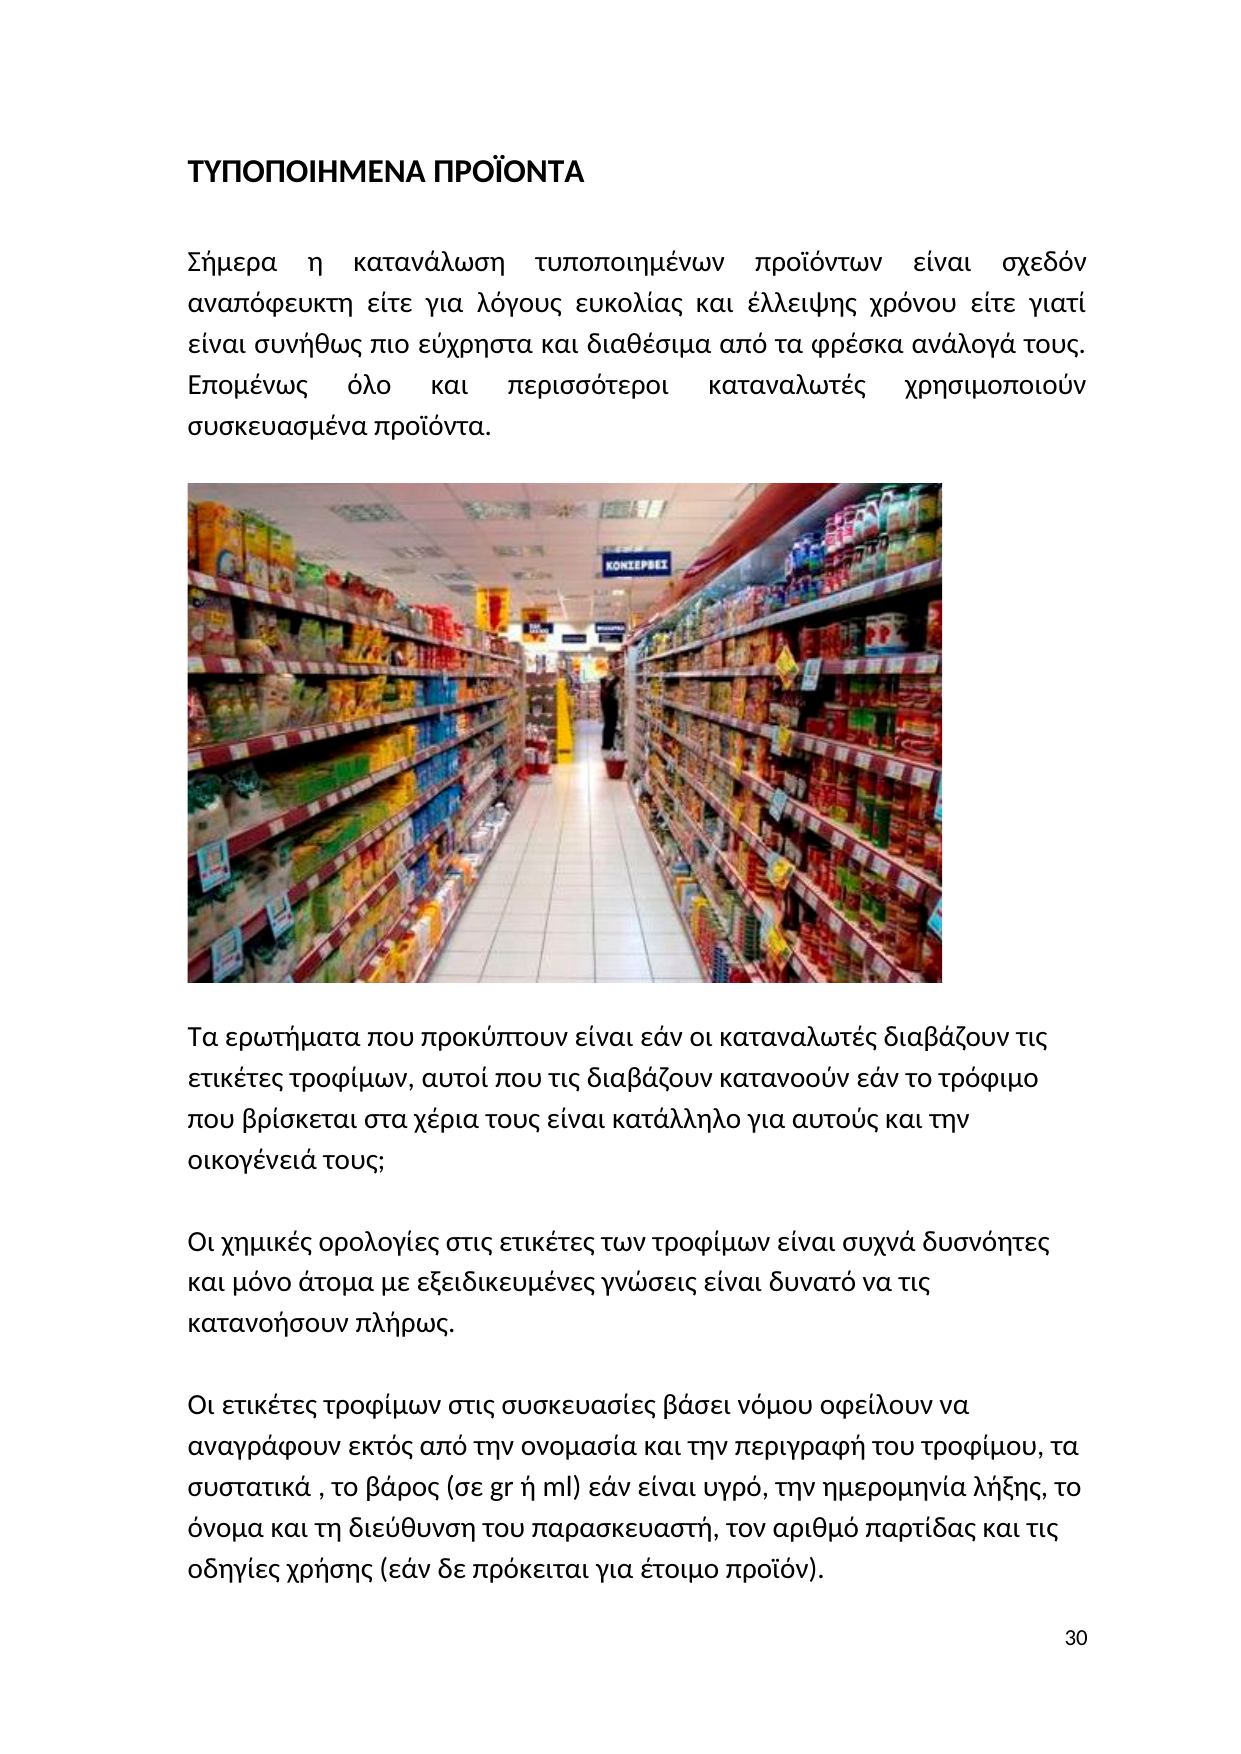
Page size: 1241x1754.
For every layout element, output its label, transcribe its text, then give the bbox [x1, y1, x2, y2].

text ΤΥΠΟΠΟΙΗΜΕΝΑ ΠΡΟΪΟΝΤΑ [187, 150, 1087, 191]
text Οι ετικέτες τροφίμων στις συσκευασίες βάσει νόμου οφείλουν να αναγράφουν εκτός από την ονομασία και την περιγραφή του τροφίμου, τα συστατικά , το βάρος (σε gr ή ml) εάν είναι υγρό, την ημερομηνία λήξης, το όνομα και τη διεύθυνση του παρασκευαστή, τον αριθμό παρτίδας και τις οδηγίες χρήσης (εάν δε πρόκειται για έτοιμο προϊόν). [187, 1386, 1087, 1586]
text Οι χημικές ορολογίες στις ετικέτες των τροφίμων είναι συχνά δυσνόητες και μόνο άτομα με εξειδικευμένες γνώσεις είναι δυνατό να τις κατανοήσουν πλήρως. [187, 1223, 1087, 1340]
text Σήμερα η κατανάλωση τυποποιημένων προϊόντων είναι σχεδόν αναπόφευκτη είτε για λόγους ευκολίας και έλλειψης χρόνου είτε γιατί είναι συνήθως πιο εύχρηστα και διαθέσιμα από τα φρέσκα ανάλογά τους. Επομένως όλο και περισσότεροι καταναλωτές χρησιμοποιούν συσκευασμένα προϊόντα. [187, 243, 1087, 443]
text Τα ερωτήματα που προκύπτουν είναι εάν οι καταναλωτές διαβάζουν τις ετικέτες τροφίμων, αυτοί που τις διαβάζουν κατανοούν εάν το τρόφιμο που βρίσκεται στα χέρια τους είναι κατάλληλο για αυτούς και την οικογένειά τους; [187, 1018, 1087, 1176]
